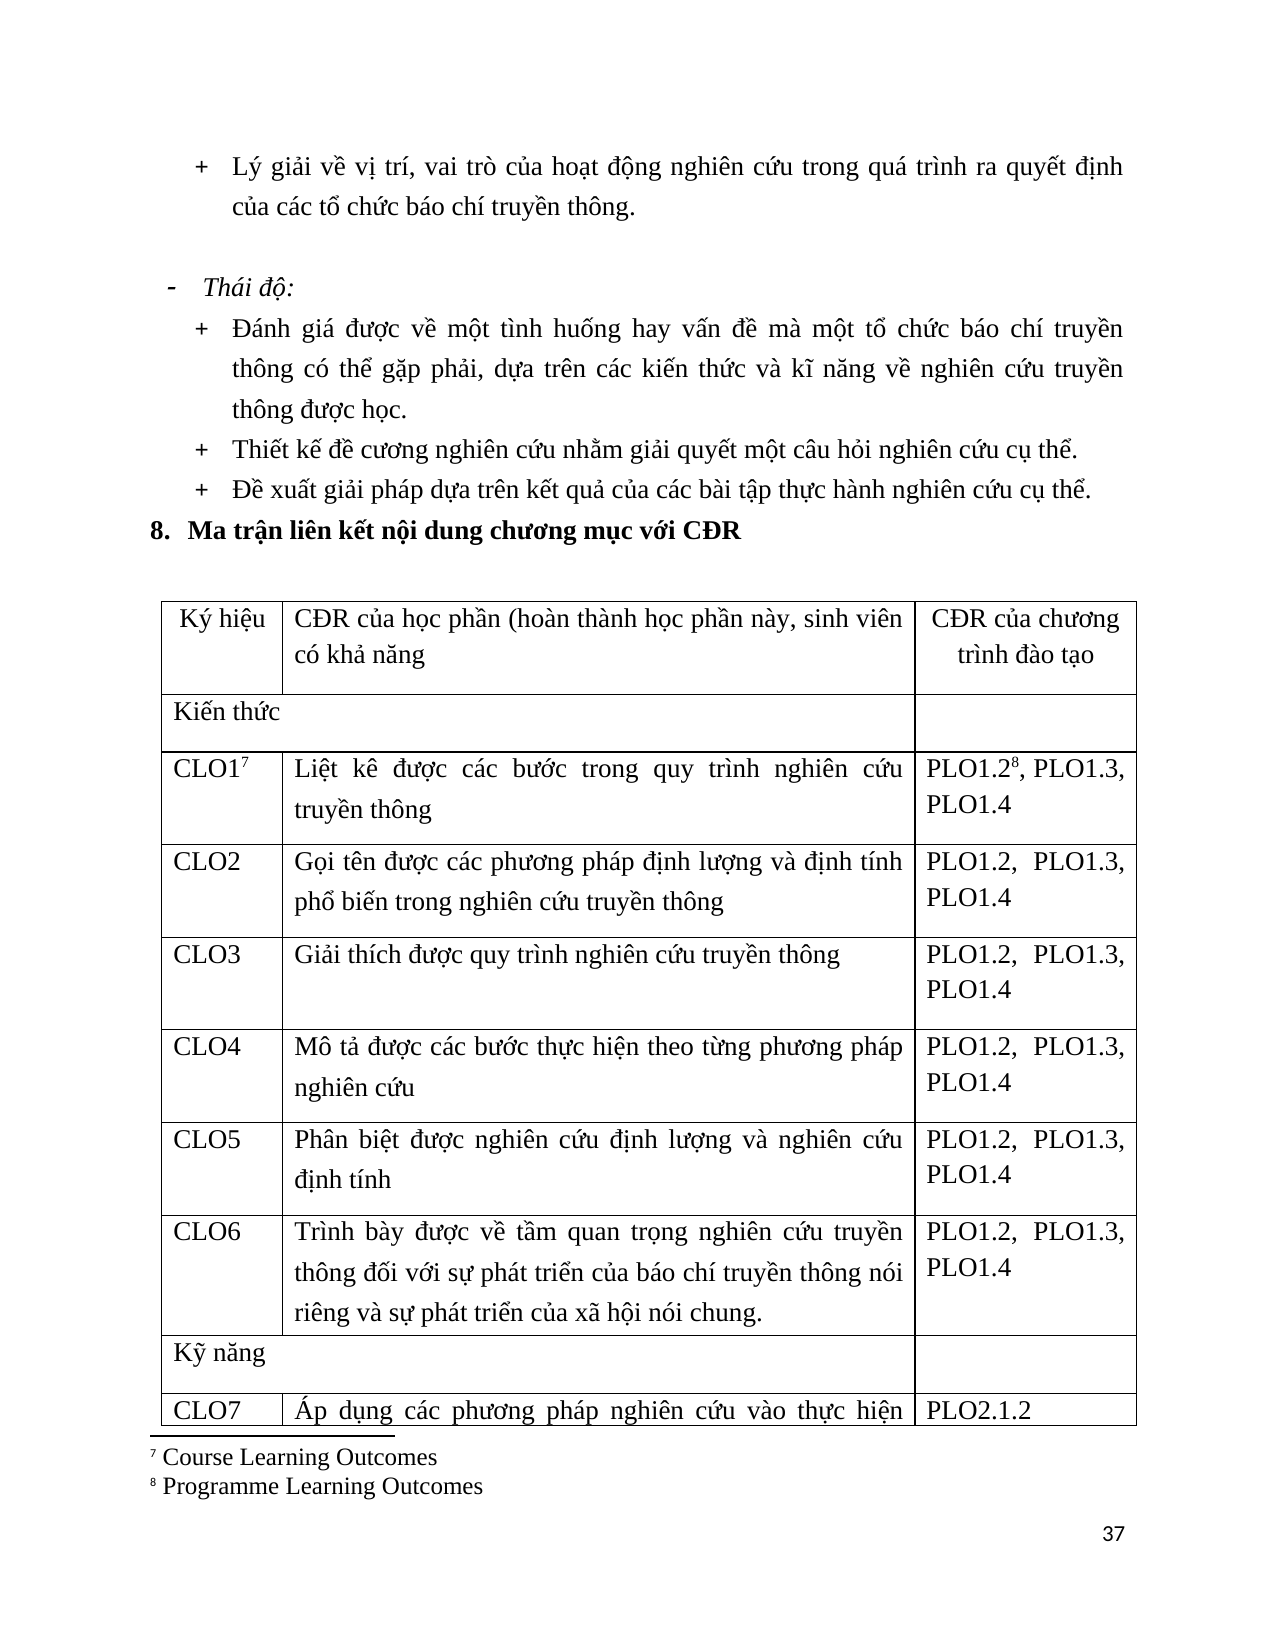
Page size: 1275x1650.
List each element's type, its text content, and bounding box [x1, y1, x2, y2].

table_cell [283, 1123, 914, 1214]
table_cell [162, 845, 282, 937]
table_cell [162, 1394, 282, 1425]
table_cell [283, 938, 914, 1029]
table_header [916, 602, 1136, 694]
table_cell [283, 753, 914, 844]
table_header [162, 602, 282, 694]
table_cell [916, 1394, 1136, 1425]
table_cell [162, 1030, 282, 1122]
list Lý giải về vị trí, vai trò của hoạt động nghiên cứu trong quá trình ra quyết định của các tổ chức báo chí truyền thông. [194, 150, 1125, 222]
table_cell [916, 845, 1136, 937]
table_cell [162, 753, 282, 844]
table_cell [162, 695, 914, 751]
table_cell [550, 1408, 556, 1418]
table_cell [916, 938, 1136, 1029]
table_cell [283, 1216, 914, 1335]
list Ma trận liên kết nội dung chương mục với CĐR [150, 514, 1125, 545]
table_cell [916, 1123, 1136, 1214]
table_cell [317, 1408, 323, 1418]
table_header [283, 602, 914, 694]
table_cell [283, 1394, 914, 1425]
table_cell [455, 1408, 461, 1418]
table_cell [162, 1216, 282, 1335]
list Thiết kế đề cương nghiên cứu nhằm giải quyết một câu hỏi nghiên cứu cụ thể. [194, 433, 1125, 464]
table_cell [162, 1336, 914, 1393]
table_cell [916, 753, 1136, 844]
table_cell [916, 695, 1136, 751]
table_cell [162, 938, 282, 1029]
list Đánh giá được về một tình huống hay vấn đề mà một tổ chức báo chí truyền thông có thể gặp phải, dựa trên các kiến thức và kĩ năng về nghiên cứu truyền thông được học. [194, 312, 1125, 424]
list Đề xuất giải pháp dựa trên kết quả của các bài tập thực hành nghiên cứu cụ thể. [194, 473, 1125, 505]
list Thái độ: [165, 271, 1125, 302]
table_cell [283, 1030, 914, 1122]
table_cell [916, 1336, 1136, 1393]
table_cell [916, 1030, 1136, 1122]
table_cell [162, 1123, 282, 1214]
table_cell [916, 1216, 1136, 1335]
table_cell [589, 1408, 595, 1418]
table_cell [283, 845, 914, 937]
